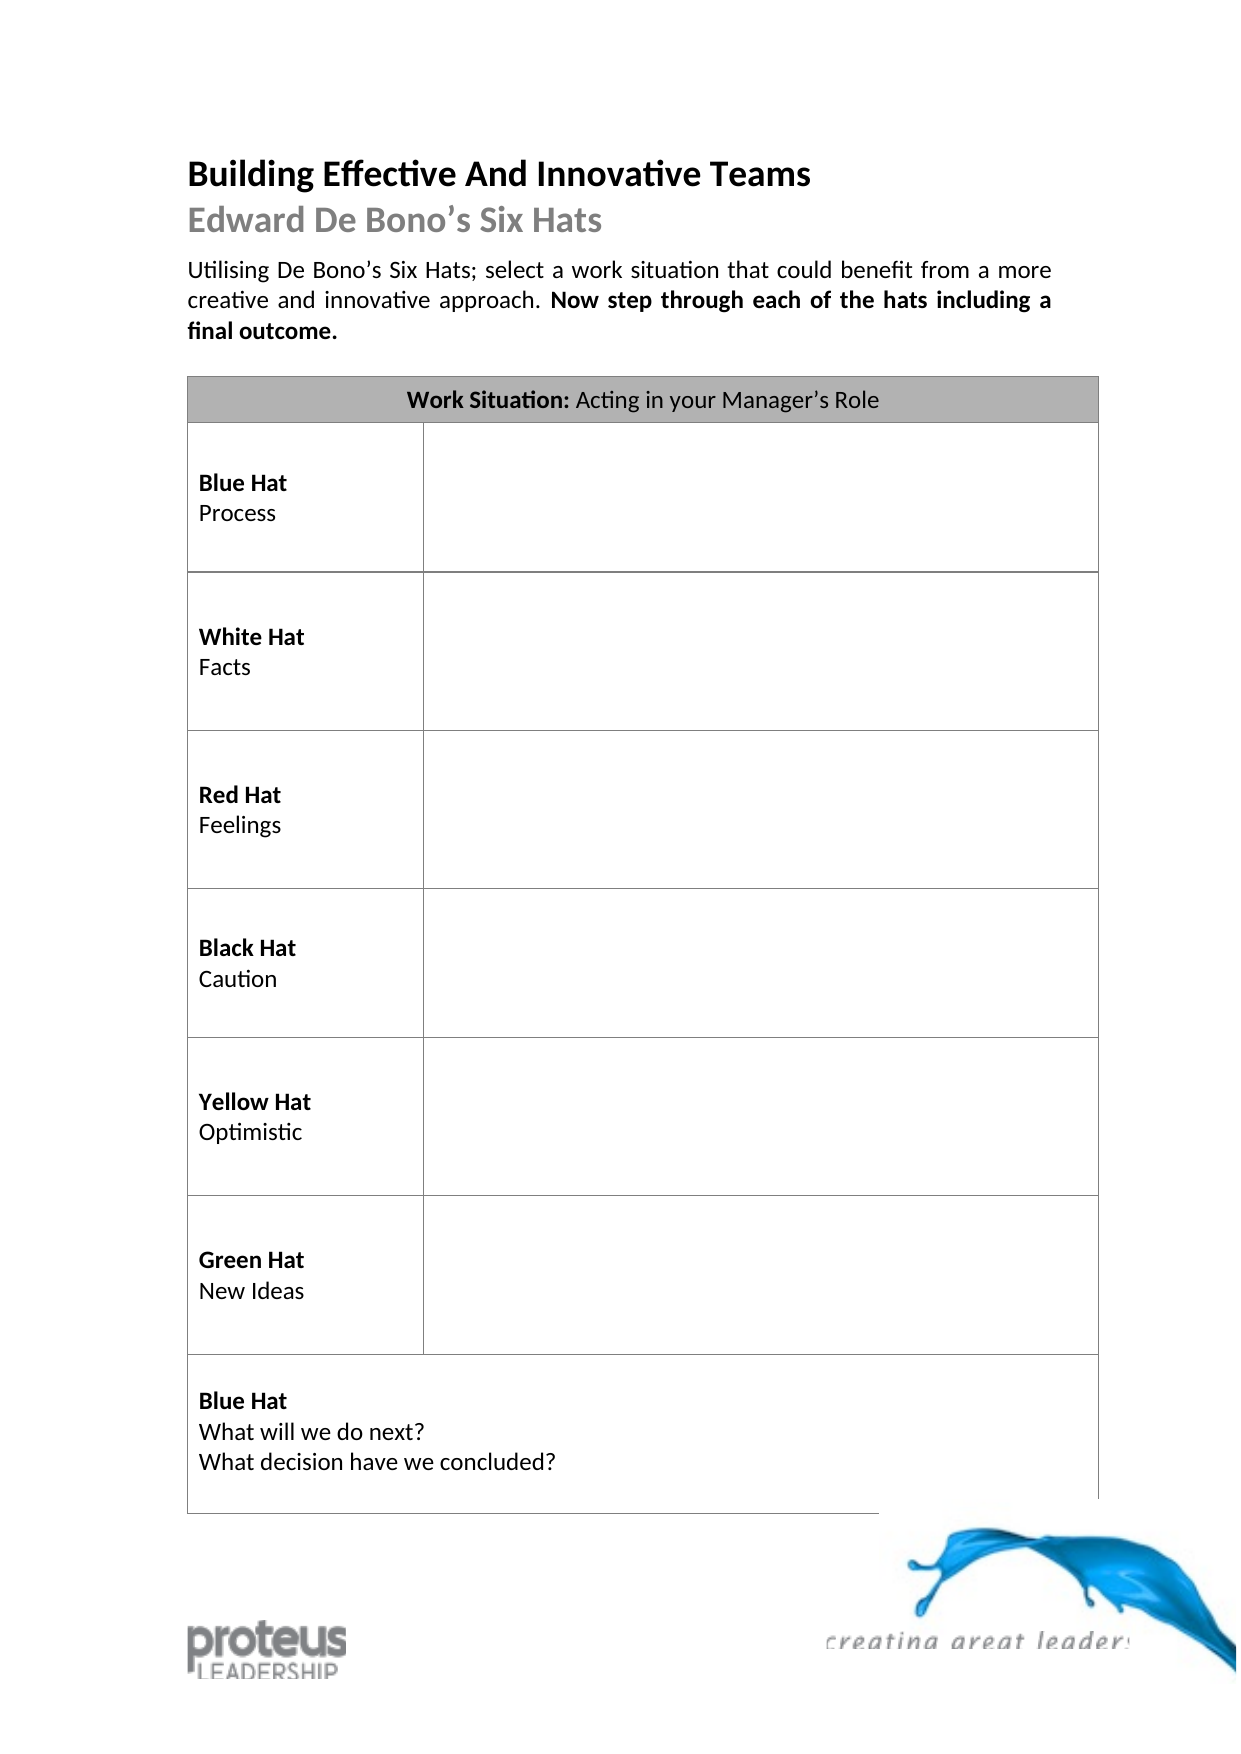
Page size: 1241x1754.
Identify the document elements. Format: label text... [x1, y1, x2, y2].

picture [877, 1499, 1237, 1683]
table_cell [424, 889, 1098, 1037]
table_cell [424, 731, 1098, 888]
table_cell Yellow Hat Optimistic [188, 1038, 423, 1195]
text Utilising De Bono’s Six Hats; select a work situation that could benefit from a more creative and innovative approach. Now step through each of the hats including a final outcome. [187, 254, 1053, 346]
table_cell [424, 1196, 1098, 1354]
text Building Effective And Innovative Teams [187, 150, 1053, 196]
table_cell Blue Hat What will we do next? What decision have we concluded? [188, 1355, 1098, 1512]
table_cell [424, 573, 1098, 730]
table_cell White Hat Facts [188, 573, 423, 730]
text Edward De Bono’s Six Hats [187, 196, 1053, 242]
table_cell Blue Hat Process [188, 423, 423, 571]
table_cell Black Hat Caution [188, 889, 423, 1037]
table_cell Green Hat New Ideas [188, 1196, 423, 1354]
table_cell [424, 1038, 1098, 1195]
table_header Work Situation: Acting in your Manager’s Role [188, 377, 1098, 422]
picture [1181, 1579, 1187, 1587]
table_cell Red Hat Feelings [188, 731, 423, 888]
table_cell [424, 423, 1098, 571]
